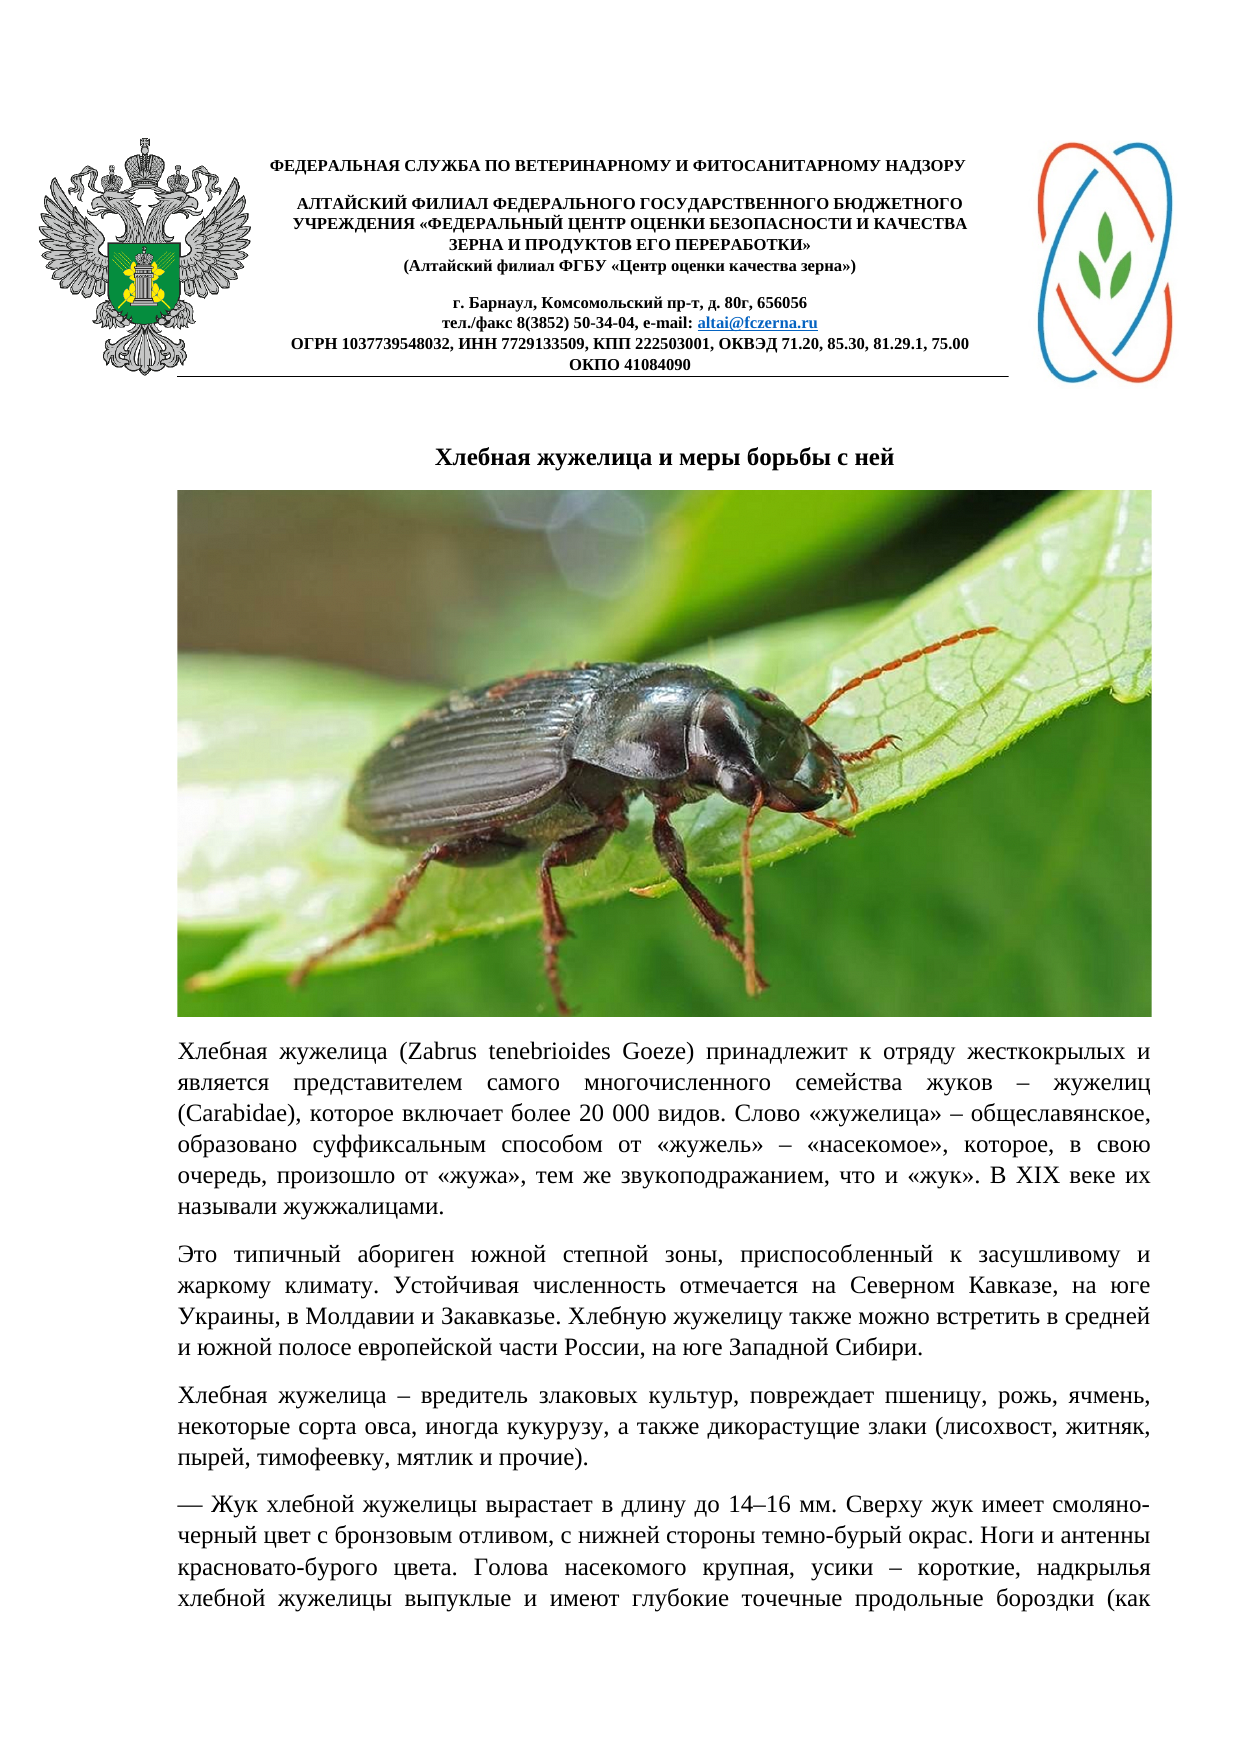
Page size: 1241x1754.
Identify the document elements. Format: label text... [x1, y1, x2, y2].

picture [1008, 140, 1202, 389]
text ФЕДЕРАЛЬНАЯ СЛУЖБА ПО ВЕТЕРИНАРНОМУ И ФИТОСАНИТАРНОМУ НАДЗОРУ [251, 155, 1008, 174]
text Хлебная жужелица (Zabrus tenebrioides Goeze) принадлежит к отряду жесткокрылых и является представителем самого многочисленного семейства жуков – жужелиц (Carabidae), которое включает более 20 000 видов. Слово «жужелица» – общеславянское, образовано суффиксальным способом от «жужель» – «насекомое», которое, в свою очередь, произошло от «жужа», тем же звукоподражанием, что и «жук». В XIX веке их называли жужжалицами. [177, 1036, 1152, 1220]
picture [177, 490, 1152, 1017]
text г. Барнаул, Комсомольский пр-т, д. 80г, 656056 тел./факс 8(3852) 50-34-04, e-mail: altai@fczerna.ru ОГРН 1037739548032, ИНН 7729133509, КПП 222503001, ОКВЭД 71.20, 85.30, 81.29.1, 75.00 ОКПО 41084090 [251, 293, 1008, 376]
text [177, 1489, 1152, 1611]
text АЛТАЙСКИЙ ФИЛИАЛ ФЕДЕРАЛЬНОГО ГОСУДАРСТВЕННОГО БЮДЖЕТНОГО УЧРЕЖДЕНИЯ «ФЕДЕРАЛЬНЫЙ ЦЕНТР ОЦЕНКИ БЕЗОПАСНОСТИ И КАЧЕСТВА ЗЕРНА И ПРОДУКТОВ ЕГО ПЕРЕРАБОТКИ» (Алтайский филиал ФГБУ «Центр оценки качества зерна») [251, 193, 1008, 274]
text Это типичный абориген южной степной зоны, приспособленный к засушливому и жаркому климату. Устойчивая численность отмечается на Северном Кавказе, на юге Украины, в Молдавии и Закавказье. Хлебную жужелицу также можно встретить в средней и южной полосе европейской части России, на юге Западной Сибири. [177, 1239, 1152, 1361]
picture [38, 138, 251, 376]
text Хлебная жужелица – вредитель злаковых культур, повреждает пшеницу, рожь, ячмень, некоторые сорта овса, иногда кукурузу, а также дикорастущие злаки (лисохвост, житняк, пырей, тимофеевку, мятлик и прочие). [177, 1380, 1152, 1471]
text Хлебная жужелица и меры борьбы с ней [177, 442, 1152, 471]
